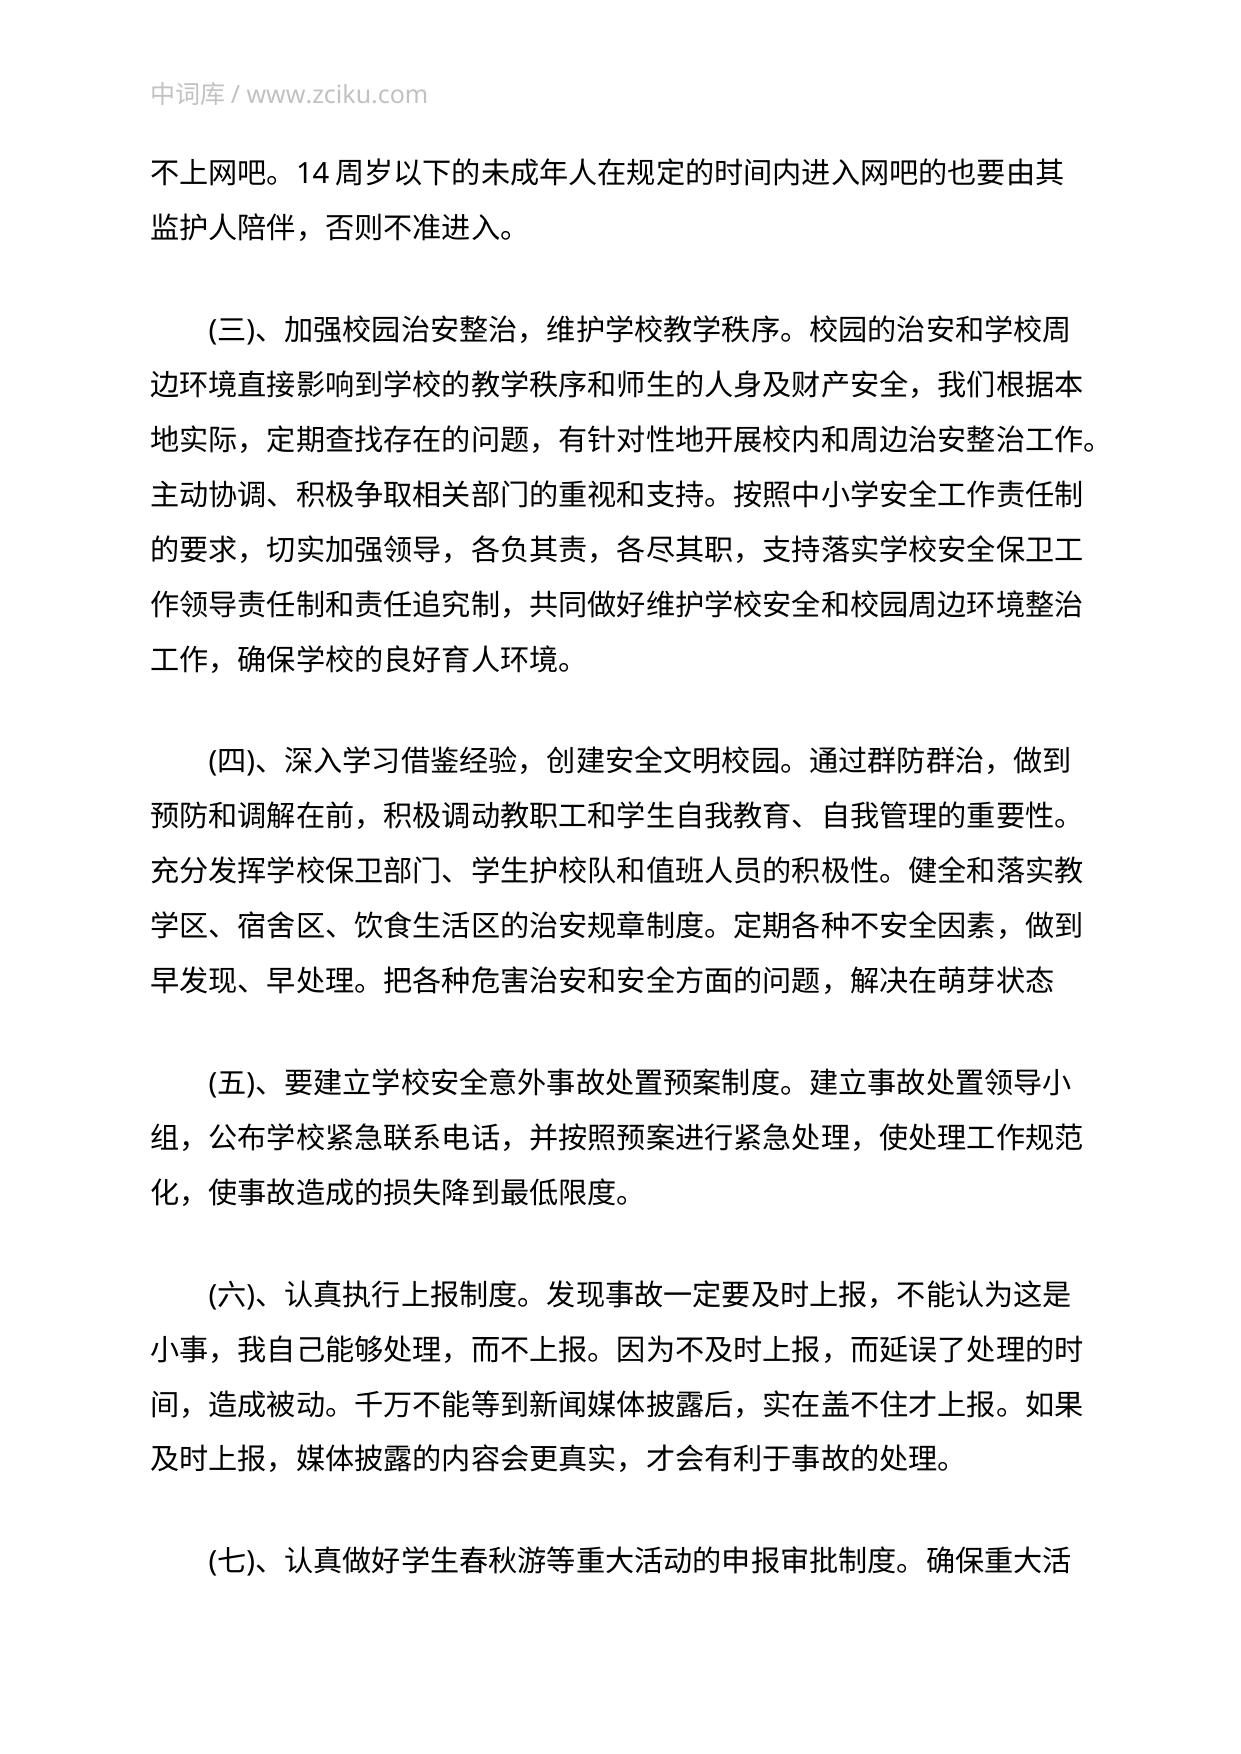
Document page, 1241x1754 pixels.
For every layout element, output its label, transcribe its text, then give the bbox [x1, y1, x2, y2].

text (五)、要建立学校安全意外事故处置预案制度。建立事故处置领导小组，公布学校紧急联系电话，并按照预案进行紧急处理，使处理工作规范化，使事故造成的损失降到最低限度。 [150, 1059, 1090, 1212]
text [150, 1538, 1090, 1580]
text (四)、深入学习借鉴经验，创建安全文明校园。通过群防群治，做到预防和调解在前，积极调动教职工和学生自我教育、自我管理的重要性。充分发挥学校保卫部门、学生护校队和值班人员的积极性。健全和落实教学区、宿舍区、饮食生活区的治安规章制度。定期各种不安全因素，做到早发现、早处理。把各种危害治安和安全方面的问题，解决在萌芽状态 [150, 738, 1090, 1000]
text (六)、认真执行上报制度。发现事故一定要及时上报，不能认为这是小事，我自己能够处理，而不上报。因为不及时上报，而延误了处理的时间，造成被动。千万不能等到新闻媒体披露后，实在盖不住才上报。如果及时上报，媒体披露的内容会更真实，才会有利于事故的处理。 [150, 1271, 1090, 1478]
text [150, 150, 1090, 247]
text (三)、加强校园治安整治，维护学校教学秩序。校园的治安和学校周边环境直接影响到学校的教学秩序和师生的人身及财产安全，我们根据本地实际，定期查找存在的问题，有针对性地开展校内和周边治安整治工作。主动协调、积极争取相关部门的重视和支持。按照中小学安全工作责任制的要求，切实加强领导，各负其责，各尽其职，支持落实学校安全保卫工作领导责任制和责任追究制，共同做好维护学校安全和校园周边环境整治工作，确保学校的良好育人环境。 [150, 307, 1090, 678]
